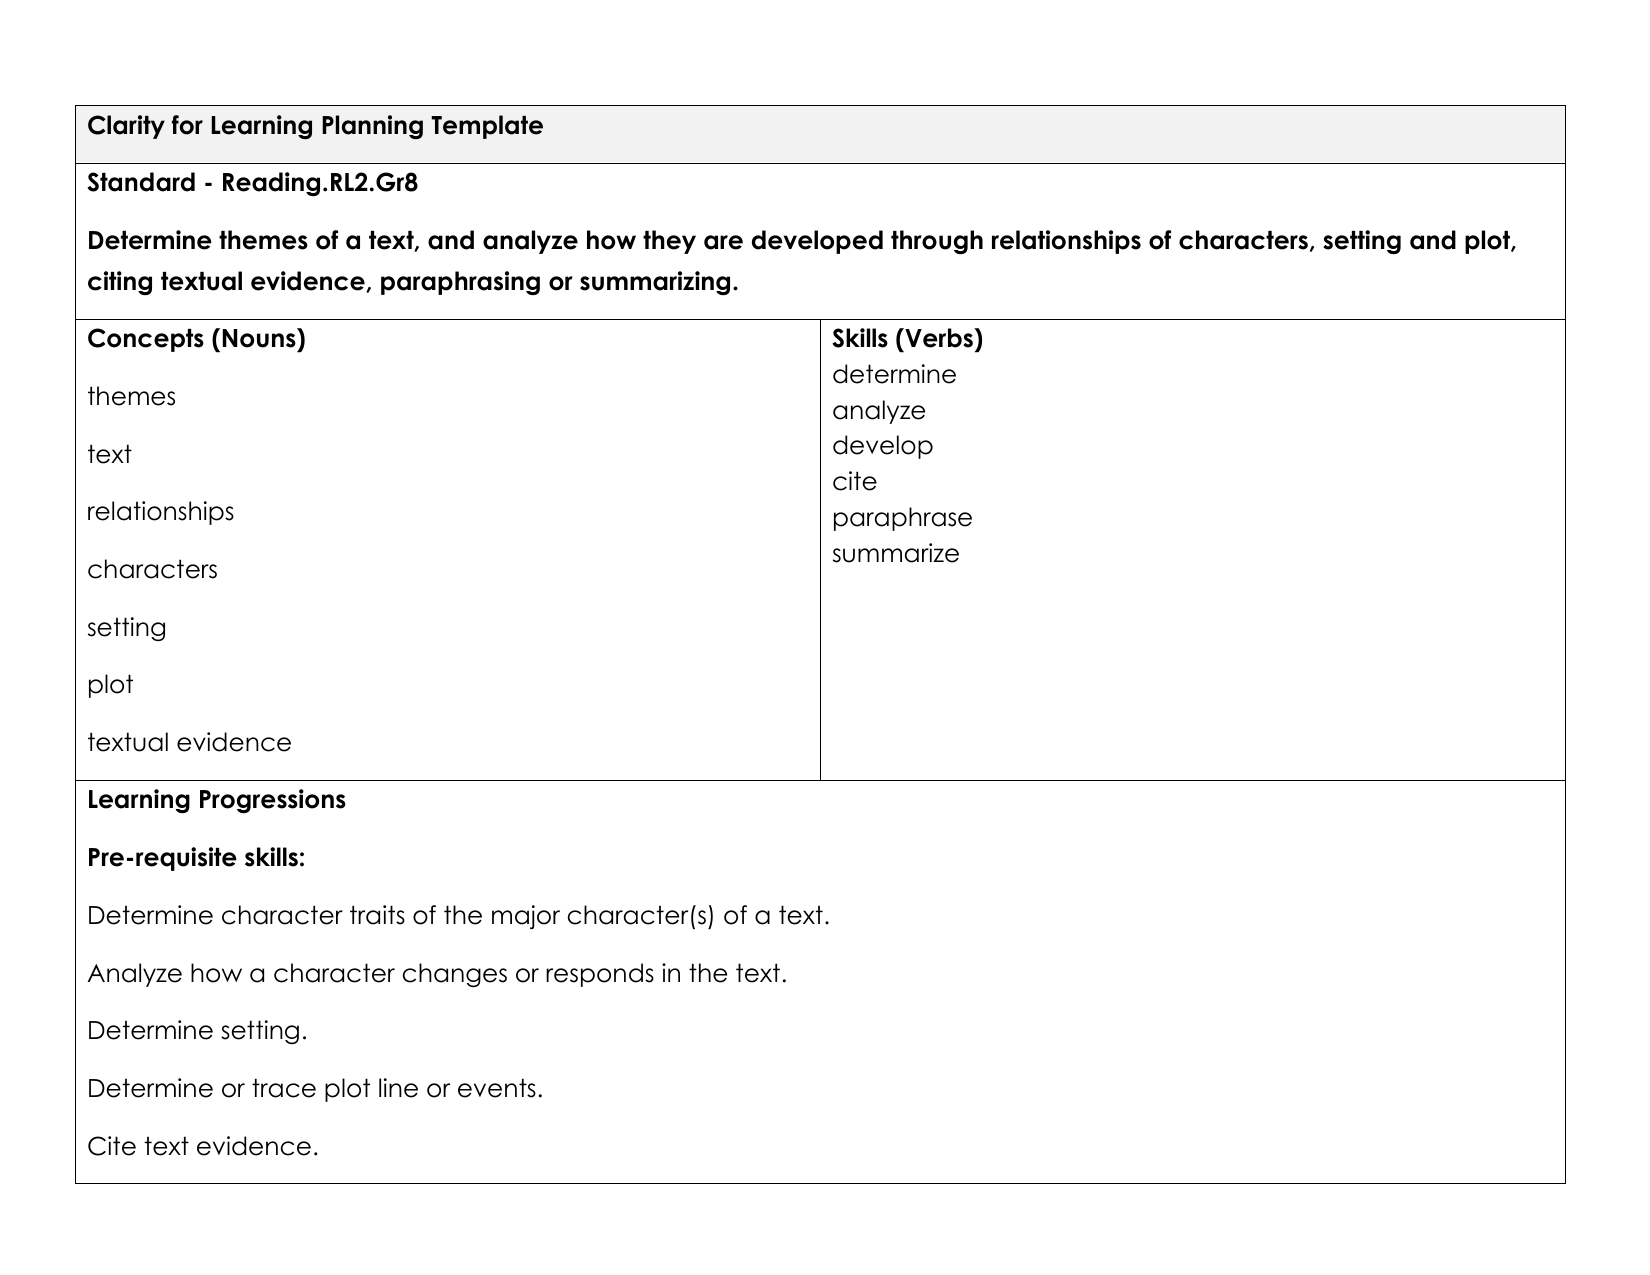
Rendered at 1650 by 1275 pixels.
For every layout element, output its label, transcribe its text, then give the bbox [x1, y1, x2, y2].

table_cell Concepts (Nouns) themes text relationships characters setting plot textual evidence [76, 320, 820, 780]
table_cell Skills (Verbs) determine analyze develop cite paraphrase summarize [821, 320, 1565, 780]
table_header Clarity for Learning Planning Template [76, 106, 1565, 162]
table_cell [76, 781, 1565, 1183]
table_cell Standard - Reading.RL2.Gr8 Determine themes of a text, and analyze how they are developed through relationships of characters, setting and plot, citing textual evidence, paraphrasing or summarizing. [76, 164, 1565, 318]
